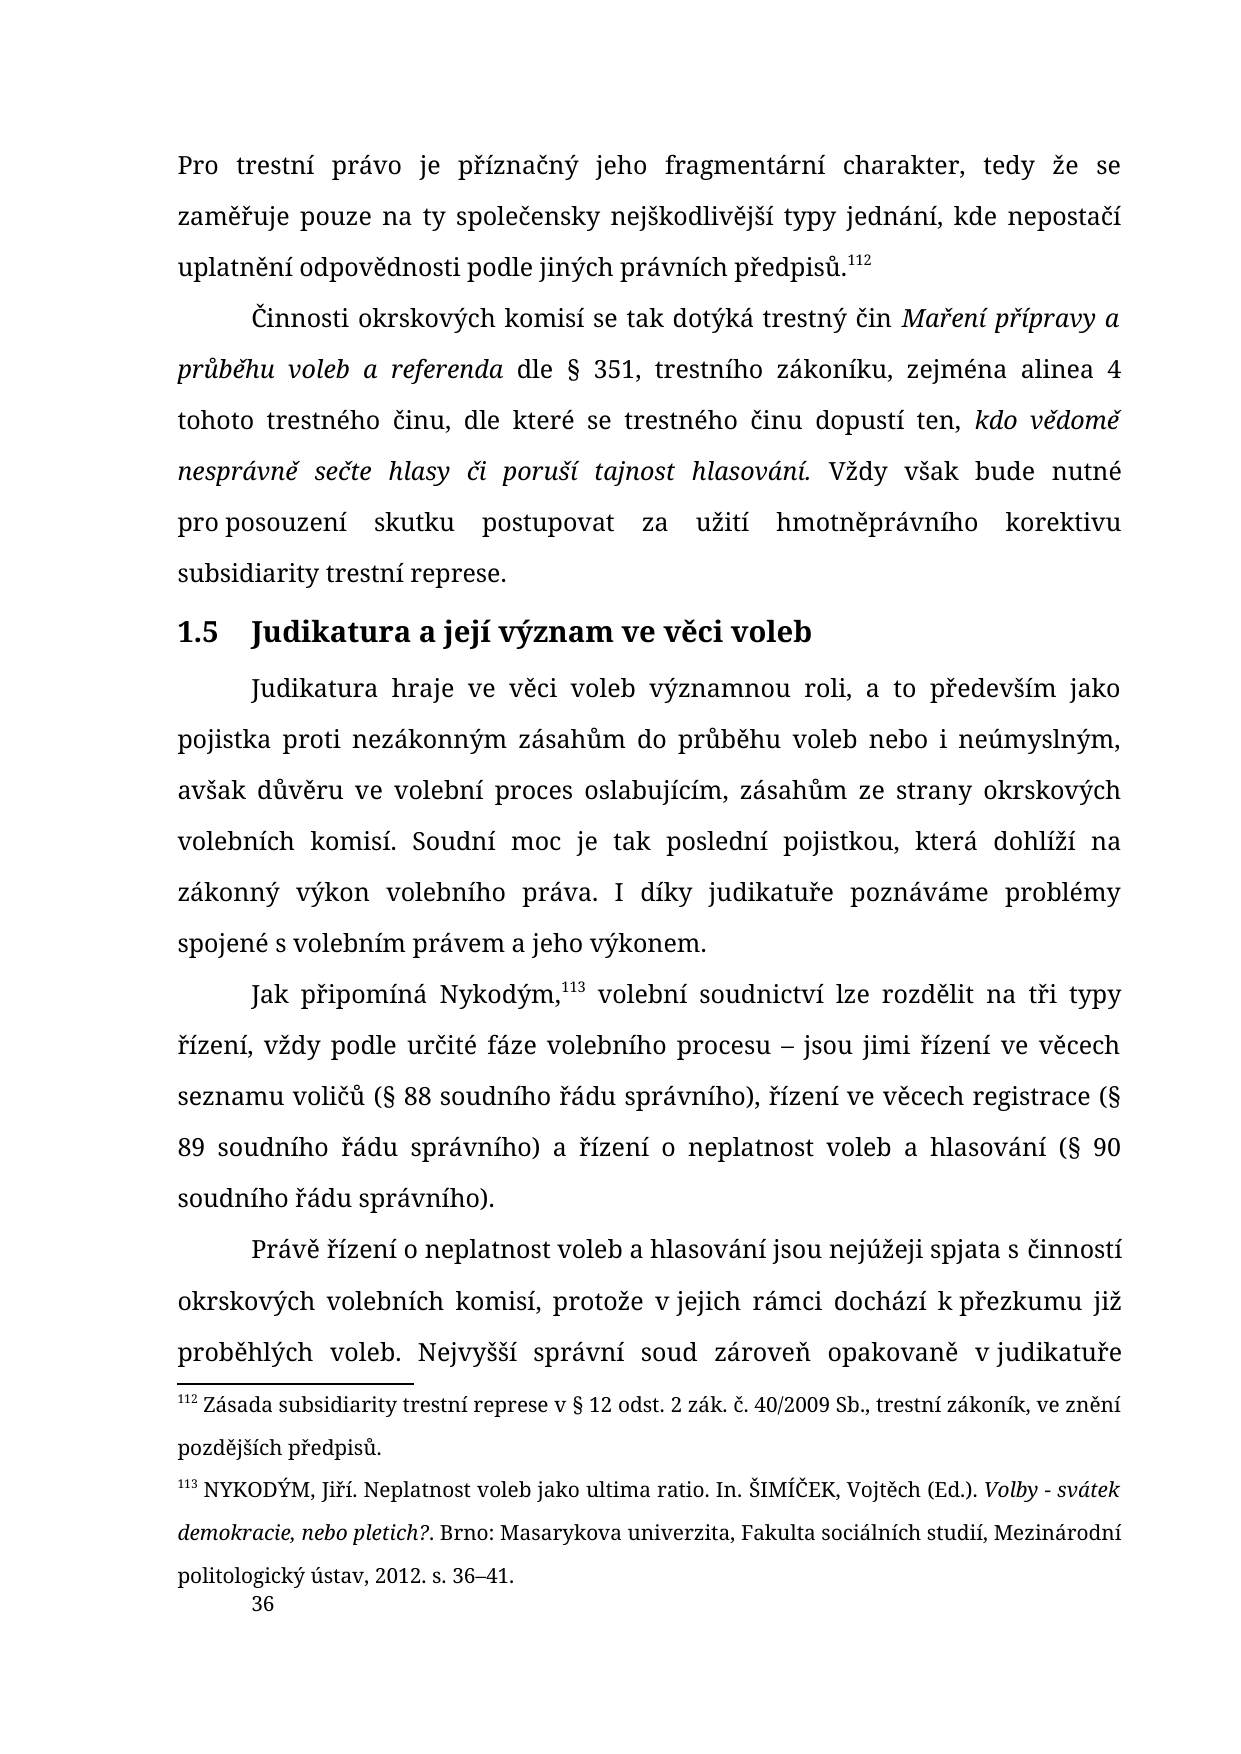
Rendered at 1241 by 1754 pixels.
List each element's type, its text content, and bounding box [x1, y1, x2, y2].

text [177, 1232, 1122, 1368]
text Činnosti okrskových komisí se tak dotýká trestný čin Maření přípravy a průběhu voleb a referenda dle § 351, trestního zákoníku, zejména alinea 4 tohoto trestného činu, dle které se trestného činu dopustí ten, kdo vědomě nesprávně sečte hlasy či poruší tajnost hlasování. Vždy však bude nutné pro posouzení skutku postupovat za užití hmotněprávního korektivu subsidiarity trestní represe. [177, 301, 1122, 590]
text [177, 148, 1122, 284]
text Judikatura hraje ve věci voleb významnou roli, a to především jako pojistka proti nezákonným zásahům do průběhu voleb nebo i neúmyslným, avšak důvěru ve volební proces oslabujícím, zásahům ze strany okrskových volebních komisí. Soudní moc je tak poslední pojistkou, která dohlíží na zákonný výkon volebního práva. I díky judikatuře poznáváme problémy spojené s volebním právem a jeho výkonem. [177, 671, 1122, 960]
subtitle Judikatura a její význam ve věci voleb [177, 611, 1122, 651]
text Jak připomíná Nykodým, volební soudnictví lze rozdělit na tři typy řízení, vždy podle určité fáze volebního procesu – jsou jimi řízení ve věcech seznamu voličů (§ 88 soudního řádu správního), řízení ve věcech registrace (§ 89 soudního řádu správního) a řízení o neplatnost voleb a hlasování (§ 90 soudního řádu správního). [177, 977, 1122, 1215]
